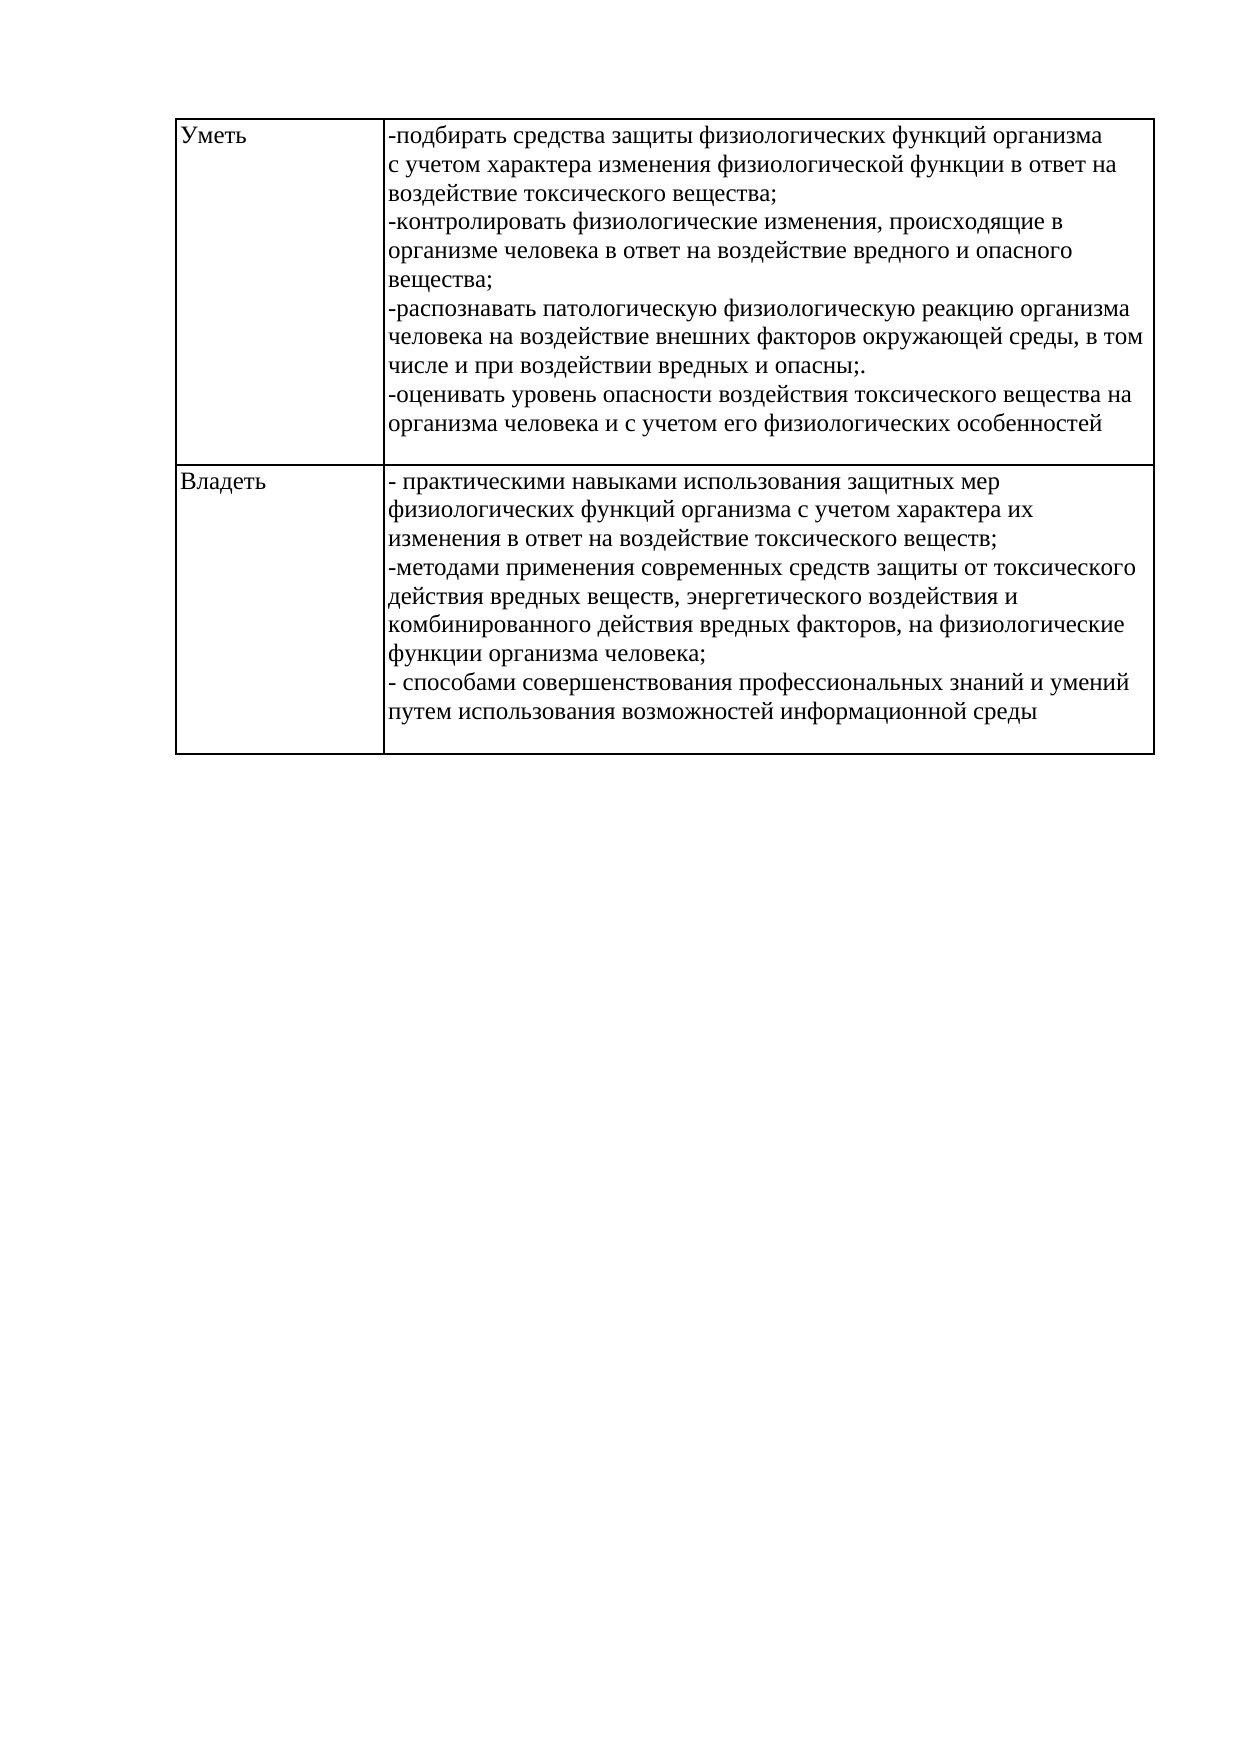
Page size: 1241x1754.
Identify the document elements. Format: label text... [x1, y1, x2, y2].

table_cell - практическими навыками использования защитных мер физиологических функций организма с учетом характера их изменения в ответ на воздействие токсического веществ; -методами применения современных средств защиты от токсического действия вредных веществ, энергетического воздействия и комбинированного действия вредных факторов, на физиологические функции организма человека; - способами совершенствования профессиональных знаний и умений путем использования возможностей информационной среды [385, 466, 1153, 753]
table_header Уметь [177, 120, 383, 464]
table_cell Владеть [177, 466, 383, 753]
table_header -подбирать средства защиты физиологических функций организма с учетом характера изменения физиологической функции в ответ на воздействие токсического вещества; -контролировать физиологические изменения, происходящие в организме человека в ответ на воздействие вредного и опасного вещества; -распознавать патологическую физиологическую реакцию организма человека на воздействие внешних факторов окружающей среды, в том числе и при воздействии вредных и опасны;. -оценивать уровень опасности воздействия токсического вещества на организма человека и с учетом его физиологических особенностей [385, 120, 1153, 464]
